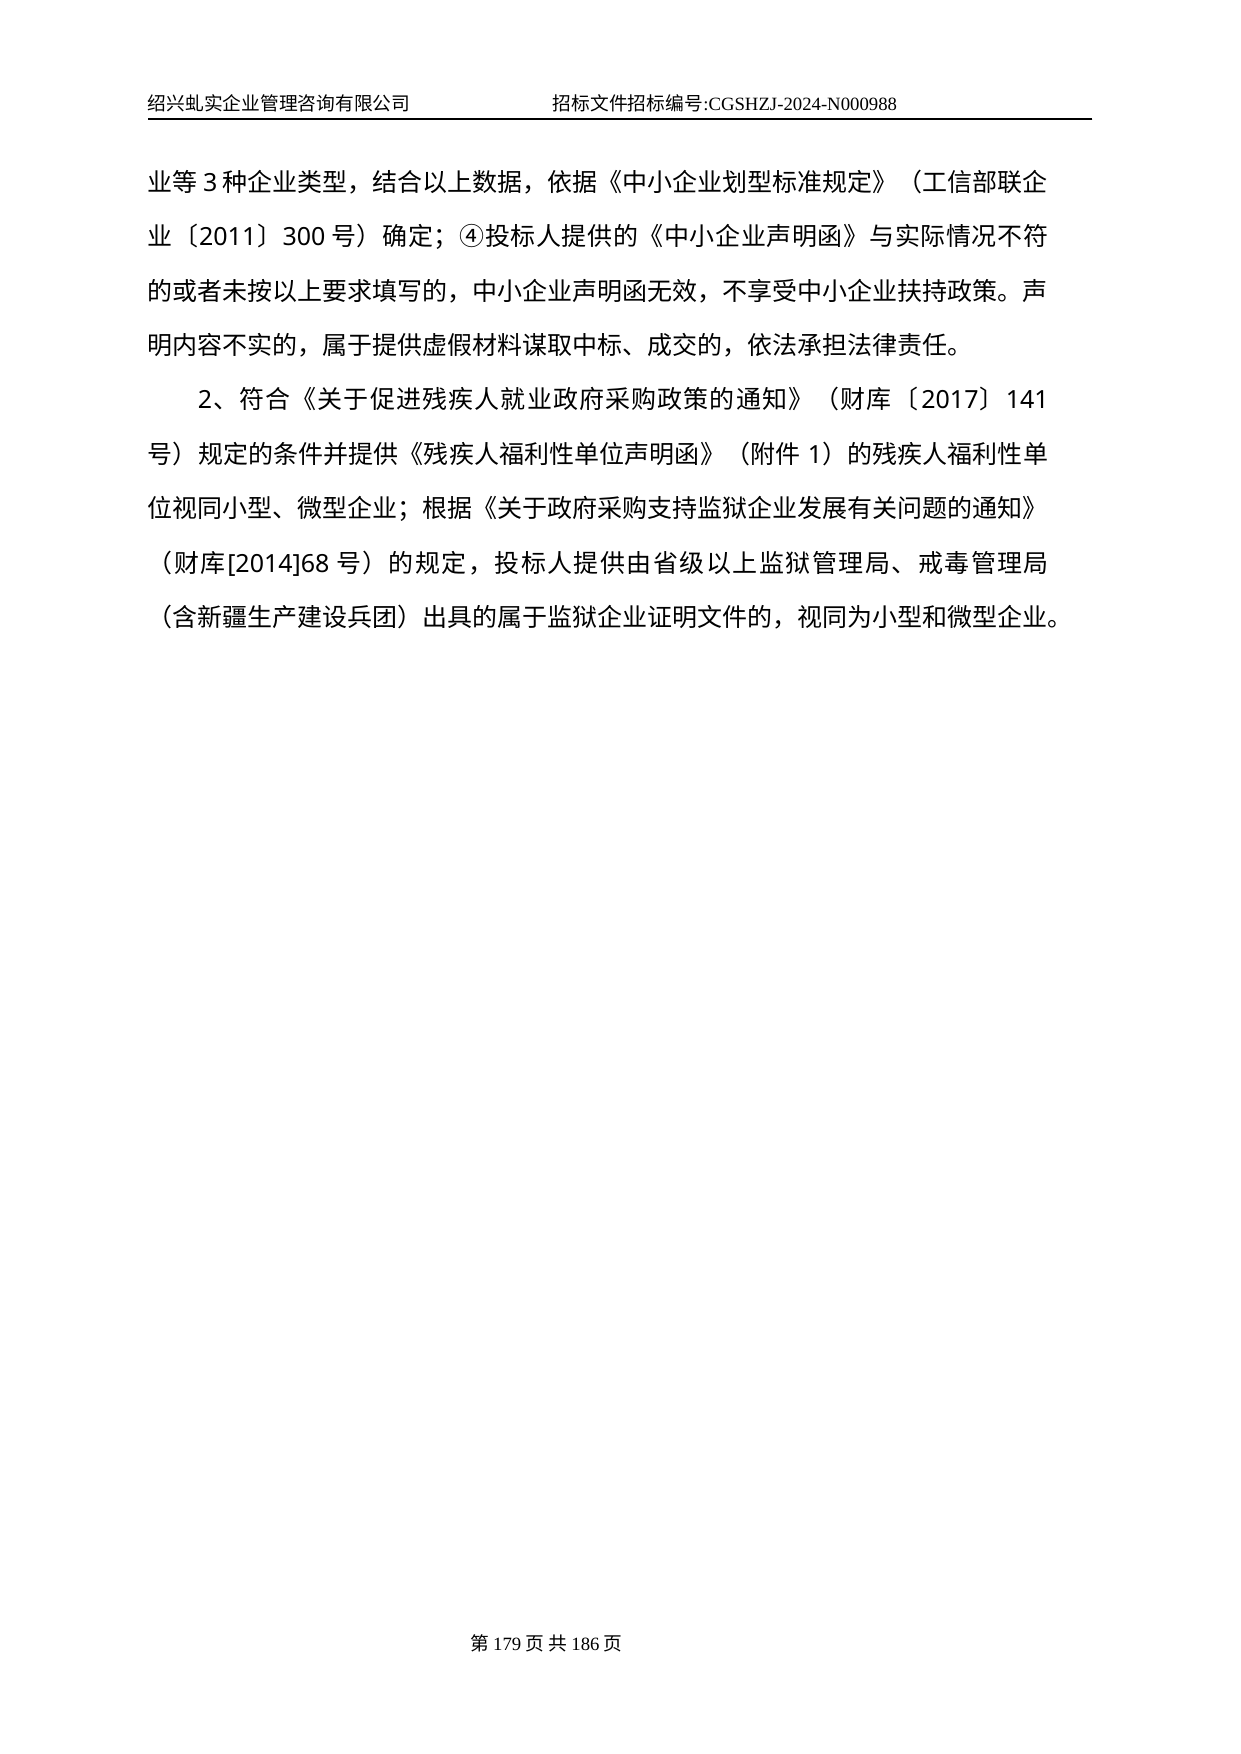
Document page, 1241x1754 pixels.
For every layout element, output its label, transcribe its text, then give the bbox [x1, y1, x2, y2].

text 2、符合《关于促进残疾人就业政府采购政策的通知》（财库〔2017〕141号）规定的条件并提供《残疾人福利性单位声明函》（附件1）的残疾人福利性单位视同小型、微型企业；根据《关于政府采购支持监狱企业发展有关问题的通知》（财库[2014]68号）的规定，投标人提供由省级以上监狱管理局、戒毒管理局（含新疆生产建设兵团）出具的属于监狱企业证明文件的，视同为小型和微型企业。 [148, 380, 1049, 634]
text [148, 162, 1049, 362]
